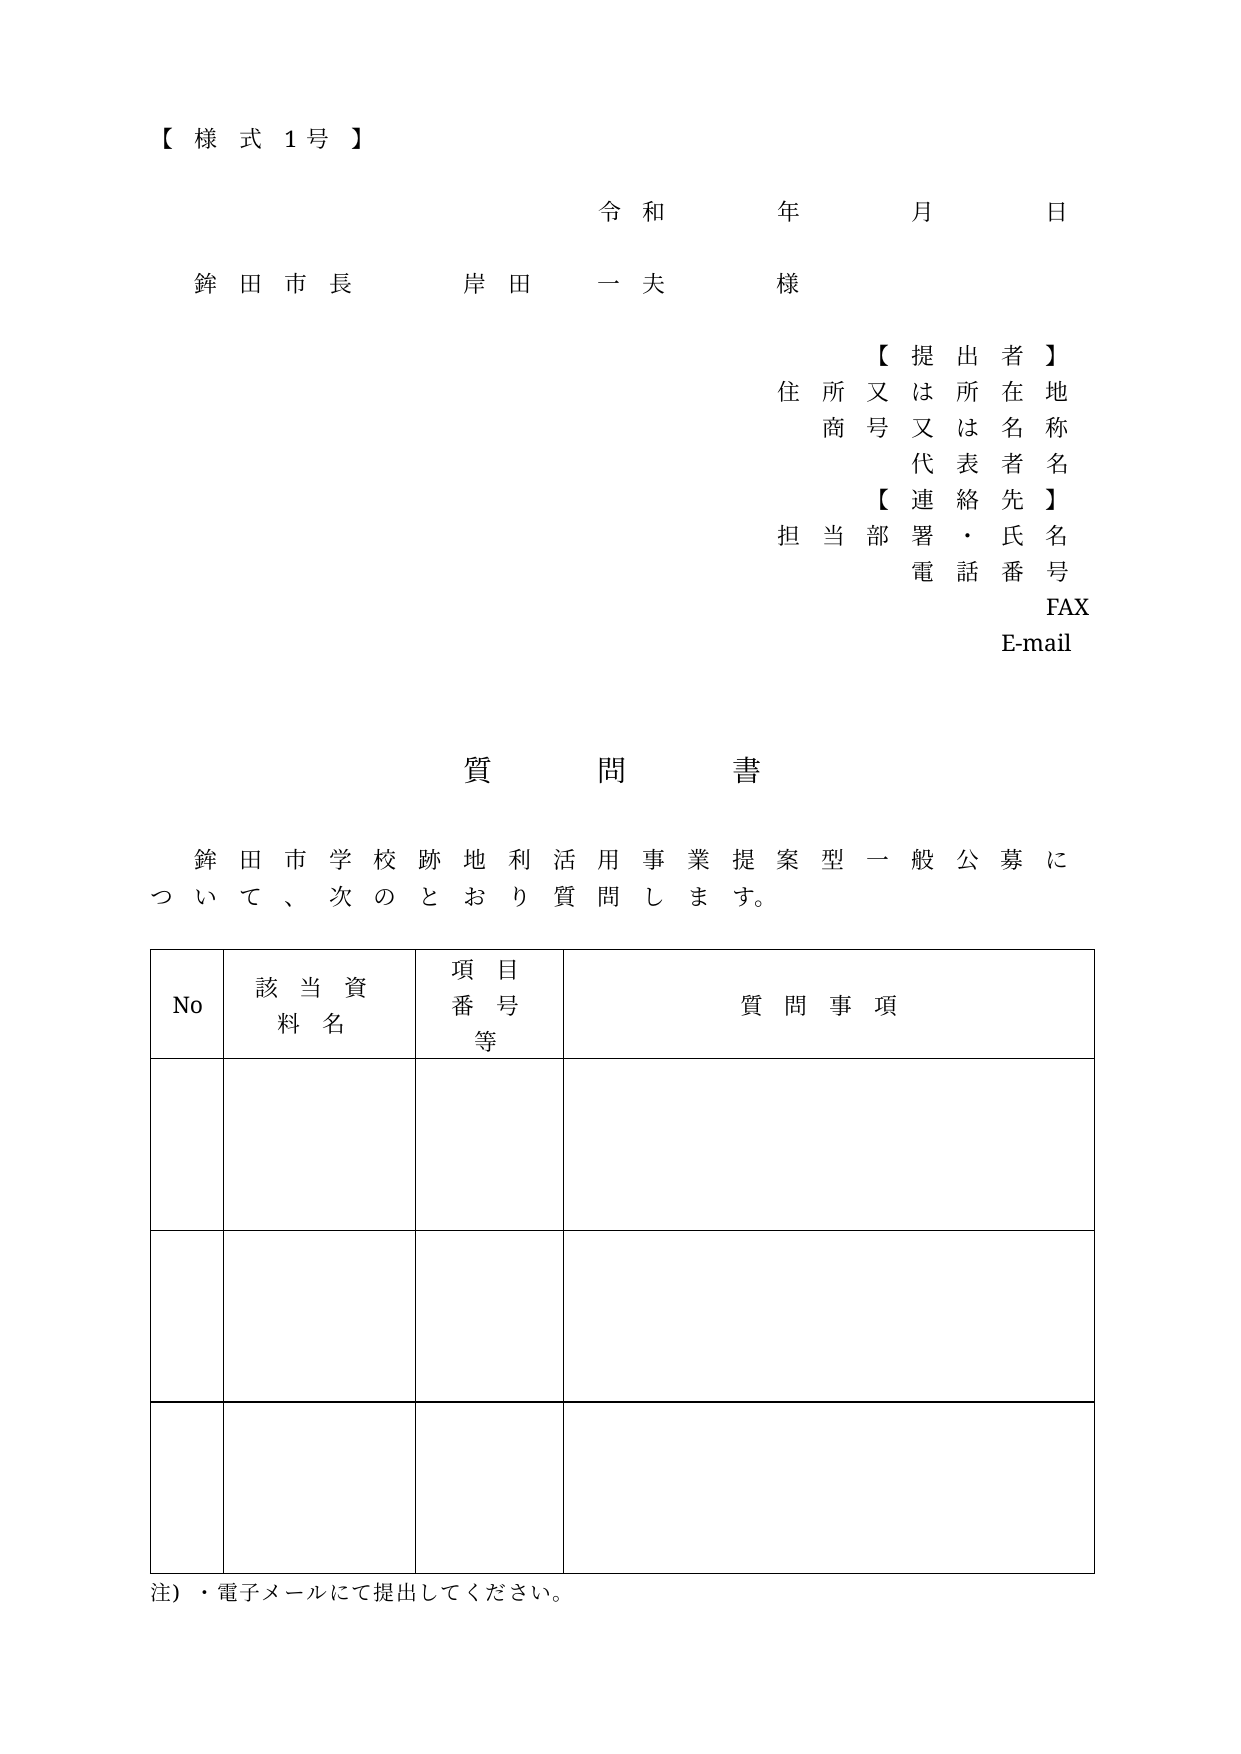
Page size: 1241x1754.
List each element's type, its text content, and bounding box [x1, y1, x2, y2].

text 電話番号 [150, 553, 1090, 589]
table_cell [564, 1231, 1094, 1401]
table_header 項目番号等 [416, 950, 563, 1058]
text 注)・電子メールにて提出してください。 [150, 1574, 1090, 1610]
table_cell [151, 1231, 223, 1401]
text 【提出者】 [150, 336, 1090, 372]
text 鉾田市長 岸田 一夫 様 [150, 264, 1090, 300]
text 住所又は所在地 [150, 372, 1090, 408]
text 鉾田市学校跡地利活用事業提案型一般公募について、次のとおり質問します。 [150, 841, 1090, 913]
text E-mail [150, 625, 1090, 661]
text 質 問 書 [150, 733, 1090, 805]
text 代表者名 [150, 444, 1090, 481]
table_cell [151, 1403, 223, 1573]
text 商号又は名称 [150, 408, 1090, 444]
table_cell [564, 1059, 1094, 1230]
table_cell [564, 1403, 1094, 1573]
table_header 該当資料名 [224, 950, 415, 1058]
table_cell [416, 1231, 563, 1401]
table_header 質問事項 [564, 950, 1094, 1058]
table_cell [416, 1059, 563, 1230]
table_cell [151, 1059, 223, 1230]
text FAX [150, 589, 1090, 625]
text 【様式1号】 [150, 120, 1090, 156]
table_header No [151, 950, 223, 1058]
table_cell [416, 1403, 563, 1573]
text 担当部署・氏名 [150, 517, 1090, 553]
text 【連絡先】 [150, 481, 1090, 517]
table_cell [224, 1059, 415, 1230]
text 令和 年 月 日 [150, 192, 1090, 228]
table_cell [224, 1403, 415, 1573]
table_cell [224, 1231, 415, 1401]
